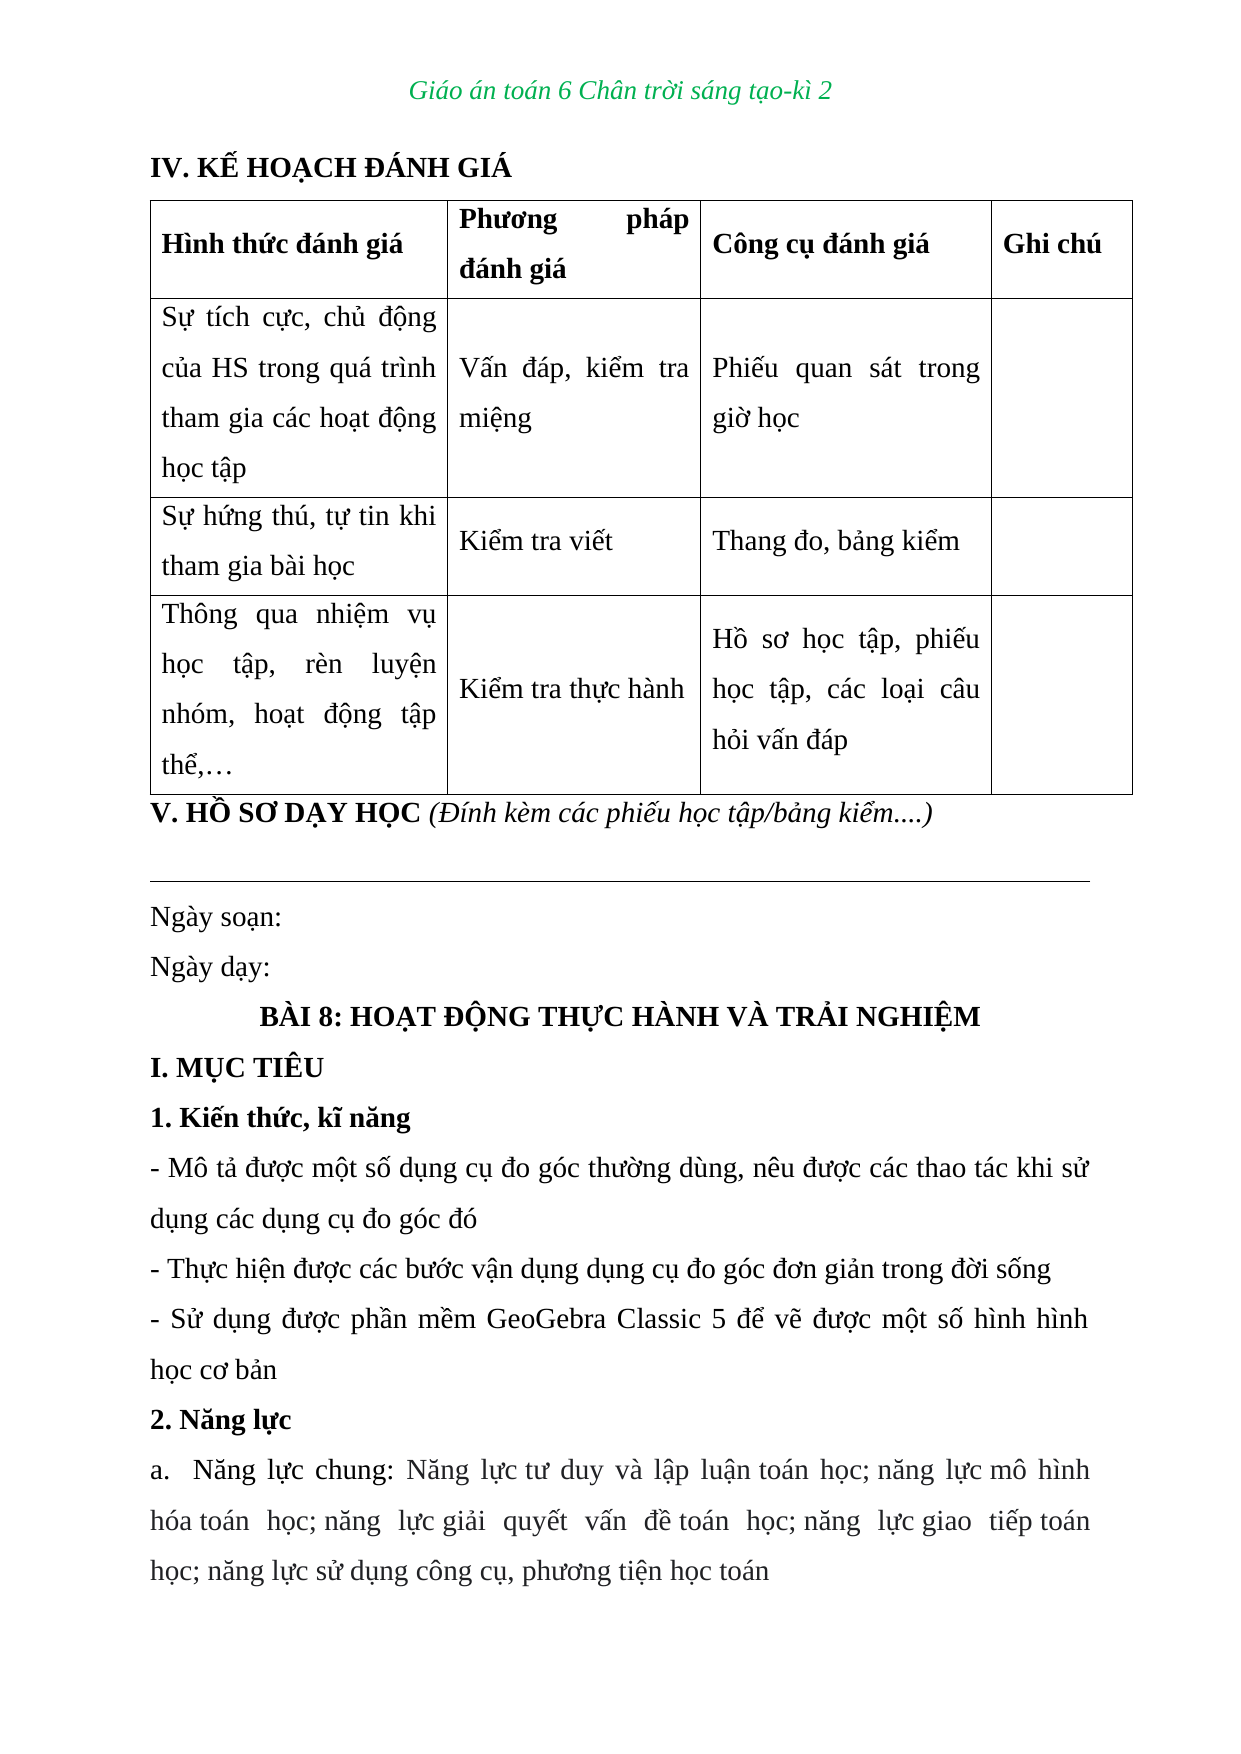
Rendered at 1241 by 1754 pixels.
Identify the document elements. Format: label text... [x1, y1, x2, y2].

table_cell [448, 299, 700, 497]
text I. MỤC TIÊU [150, 1050, 1090, 1083]
text a. Năng lực chung: Năng lực tư duy và lập luận toán học; năng lực mô hình hóa toán học; năng lực giải quyết vấn đề toán học; năng lực giao tiếp toán học; năng lực sử dụng công cụ, phương tiện học toán [150, 1536, 1090, 1587]
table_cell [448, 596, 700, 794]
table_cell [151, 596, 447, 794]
text - Mô tả được một số dụng cụ đo góc thường dùng, nêu được các thao tác khi sử dụng các dụng cụ đo góc đó [150, 1151, 1090, 1234]
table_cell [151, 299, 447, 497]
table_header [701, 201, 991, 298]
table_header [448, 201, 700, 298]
text Ngày dạy: [150, 949, 1090, 983]
text Ngày soạn: [150, 899, 1090, 932]
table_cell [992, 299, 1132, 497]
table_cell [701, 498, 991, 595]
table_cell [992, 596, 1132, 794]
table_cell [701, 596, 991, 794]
subtitle BÀI 8: HOẠT ĐỘNG THỰC HÀNH VÀ TRẢI NGHIỆM [150, 999, 1090, 1033]
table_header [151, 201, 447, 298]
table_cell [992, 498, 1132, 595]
text IV. KẾ HOẠCH ĐÁNH GIÁ [150, 150, 1090, 183]
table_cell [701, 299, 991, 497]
text - Sử dụng được phần mềm GeoGebra Classic 5 để vẽ được một số hình hình học cơ bản [150, 1301, 1090, 1385]
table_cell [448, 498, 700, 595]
text a. Năng lực chung: Năng lực tư duy và lập luận toán học; năng lực mô hình hóa toán học; năng lực giải quyết vấn đề toán học; năng lực giao tiếp toán học; năng lực sử dụng công cụ, phương tiện học toán [150, 1452, 1090, 1503]
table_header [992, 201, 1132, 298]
text - Thực hiện được các bước vận dụng dụng cụ đo góc đơn giản trong đời sống [150, 1251, 1090, 1285]
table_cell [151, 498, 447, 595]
text 1. Kiến thức, kĩ năng [150, 1100, 1090, 1134]
text 2. Năng lực [150, 1402, 1090, 1436]
text V. HỒ SƠ DẠY HỌC (Đính kèm các phiếu học tập/bảng kiểm....) [150, 795, 1090, 828]
